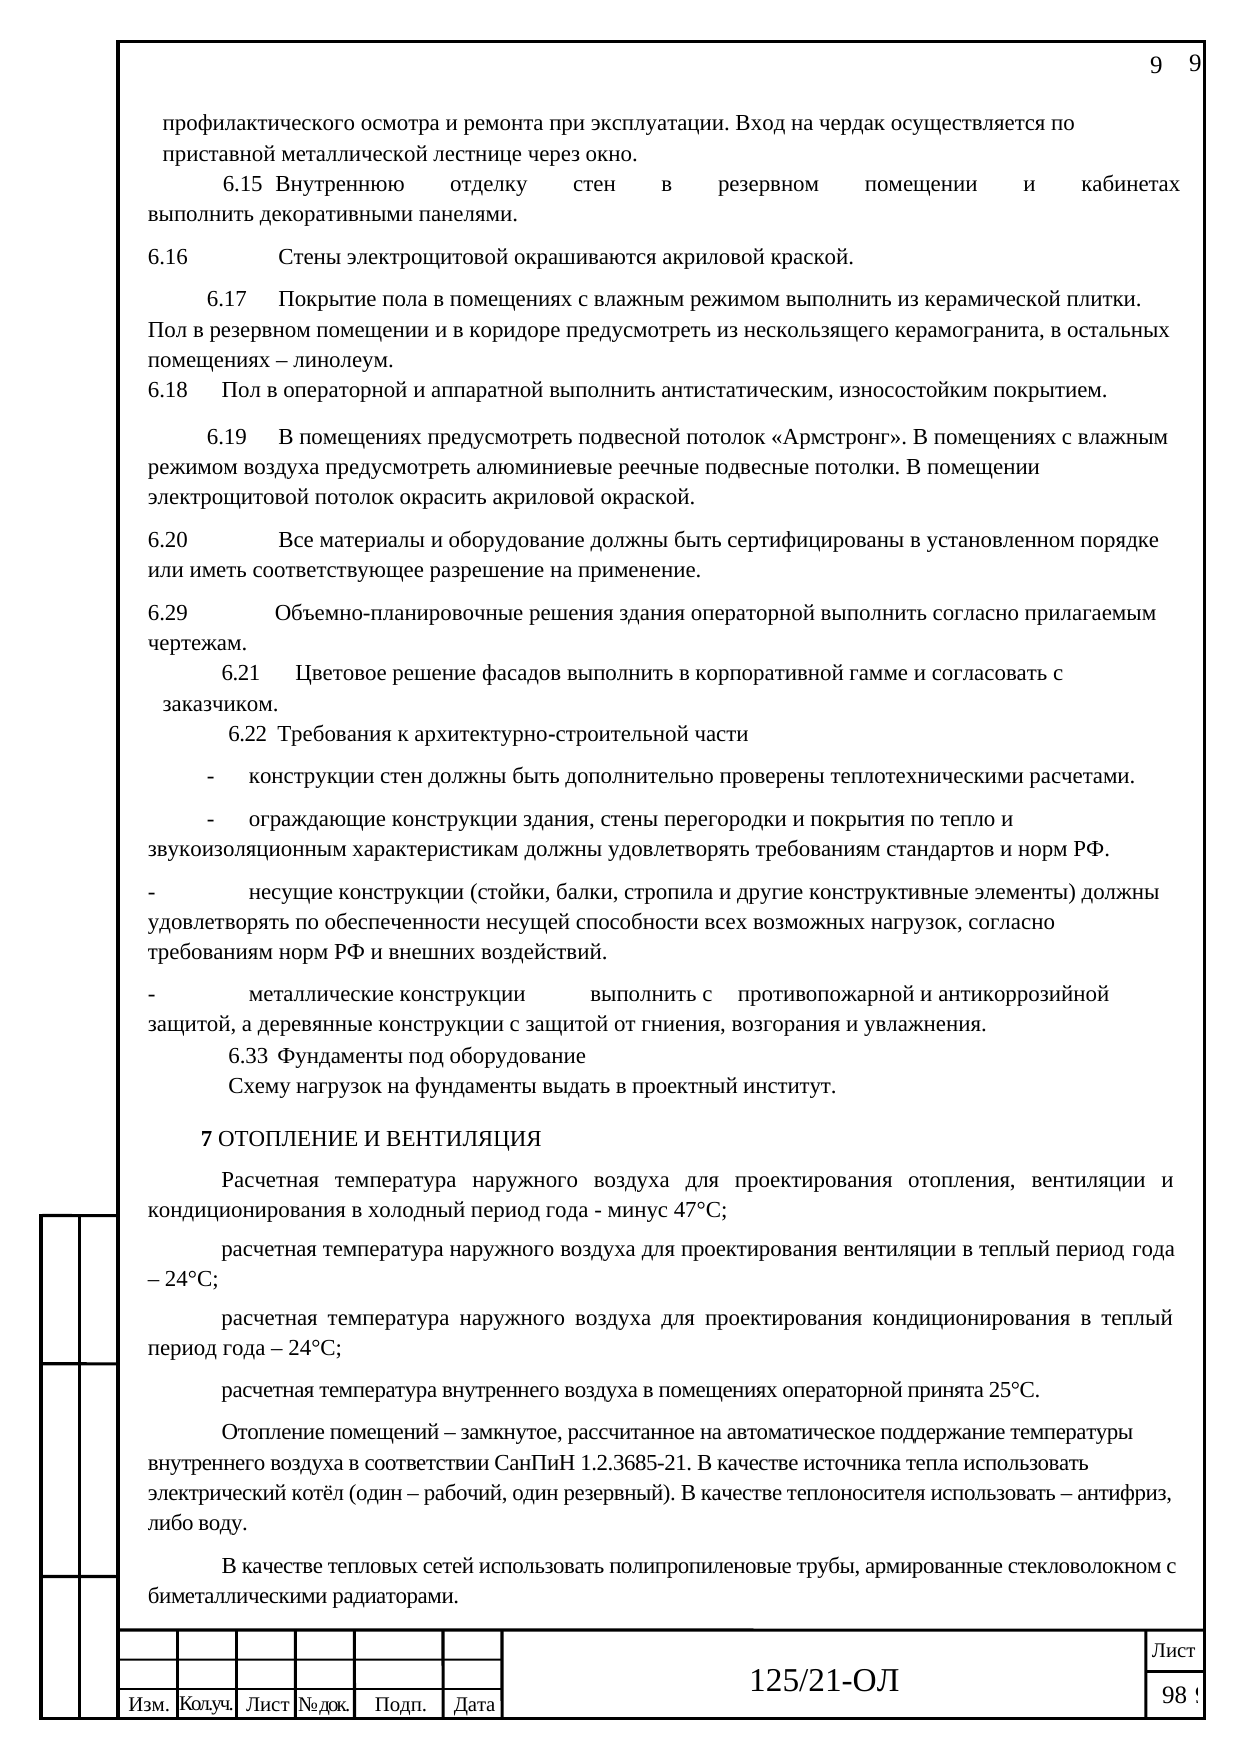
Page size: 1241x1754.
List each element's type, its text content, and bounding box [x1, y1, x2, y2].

list конструкции стен должны быть дополнительно проверены теплотехническими расчетами. [148, 763, 1181, 789]
text 6.15 Внутреннюю отделку стен в резервном помещении и кабинетах выполнить декоративными панелями. [148, 170, 1181, 226]
list Пол в операторной и аппаратной выполнить антистатическим, износостойким покрытием. [148, 376, 1181, 402]
list несущие конструкции (стойки, балки, стропила и другие конструктивные элементы) должны удовлетворять по обеспеченности несущей способности всех возможных нагрузок, согласно требованиям норм РФ и внешних воздействий. [148, 878, 1181, 964]
text В качестве тепловых сетей использовать полипропиленовые трубы, армированные стекловолокном с биметаллическими радиаторами. [148, 1552, 1181, 1608]
text 6.22 Требования к архитектурно-строительной части [228, 720, 1181, 746]
text 7 ОТОПЛЕНИЕ И ВЕНТИЛЯЦИЯ [201, 1124, 1181, 1151]
text 6.21 Цветовое решение фасадов выполнить в корпоративной гамме и согласовать с заказчиком. [162, 659, 1181, 716]
list Стены электрощитовой окрашиваются акриловой краской. [148, 243, 1181, 269]
text расчетная температура наружного воздуха для проектирования кондиционирования в теплый период года – 24°С; [148, 1304, 1175, 1361]
text 6.33 Фундаменты под оборудование Схему нагрузок на фундаменты выдать в проектный институт. [228, 1042, 893, 1099]
list ограждающие конструкции здания, стены перегородки и покрытия по тепло и звукоизоляционным характеристикам должны удовлетворять требованиям стандартов и норм РФ. [148, 805, 1181, 862]
list Объемно-планировочные решения здания операторной выполнить согласно прилагаемым чертежам. [148, 599, 1181, 656]
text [162, 109, 1181, 166]
text расчетная температура внутреннего воздуха в помещениях операторной принята 25°С. [221, 1376, 1181, 1402]
list Покрытие пола в помещениях с влажным режимом выполнить из керамической плитки. Пол в резервном помещении и в коридоре предусмотреть из нескользящего керамогранита, в остальных помещениях – линолеум. [148, 286, 1181, 372]
list Все материалы и оборудование должны быть сертифицированы в установленном порядке или иметь соответствующее разрешение на применение. [148, 526, 1181, 583]
text расчетная температура наружного воздуха для проектирования вентиляции в теплый период года – 24°С; [148, 1235, 1175, 1291]
text Отопление помещений – замкнутое, рассчитанное на автоматическое поддержание температуры внутреннего воздуха в соответствии СанПиН 1.2.3685-21. В качестве источника тепла использовать электрический котёл (один – рабочий, один резервный). В качестве теплоносителя использовать – антифриз, либо воду. [148, 1418, 1181, 1535]
list металлические конструкции выполнить с противопожарной и антикоррозийной защитой, а деревянные конструкции с защитой от гниения, возгорания и увлажнения. [148, 980, 1181, 1037]
text Расчетная температура наружного воздуха для проектирования отопления, вентиляции и кондиционирования в холодный период года - минус 47°С; [148, 1166, 1175, 1222]
list В помещениях предусмотреть подвесной потолок «Армстронг». В помещениях с влажным режимом воздуха предусмотреть алюминиевые реечные подвесные потолки. В помещении электрощитовой потолок окрасить акриловой окраской. [148, 423, 1181, 510]
